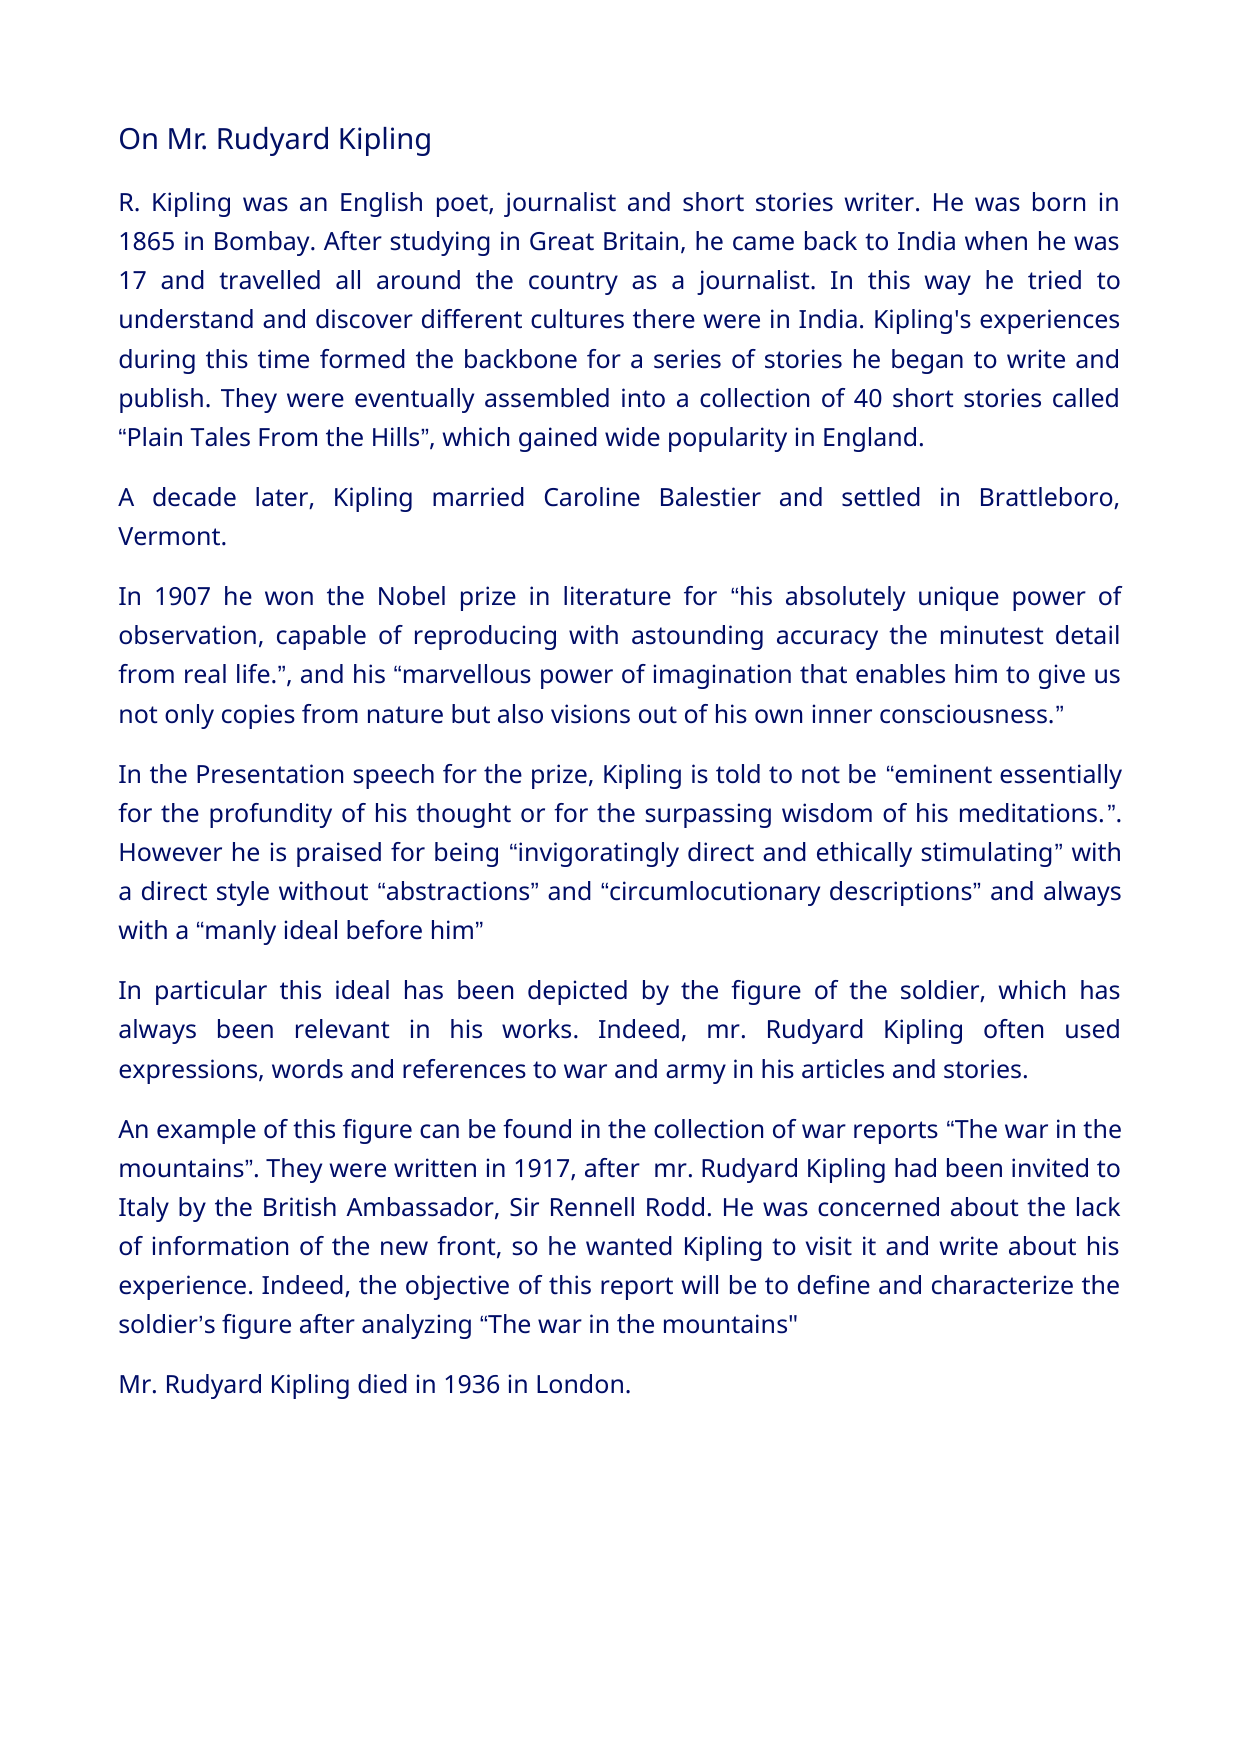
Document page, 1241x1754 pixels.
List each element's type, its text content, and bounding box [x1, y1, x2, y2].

text An example of this figure can be found in the collection of war reports “The war in the mountains”. They were written in 1917, after mr. Rudyard Kipling had been invited to Italy by the British Ambassador, Sir Rennell Rodd. He was concerned about the lack of information of the new front, so he wanted Kipling to visit it and write about his experience. Indeed, the objective of this report will be to define and characterize the soldier’s figure after analyzing “The war in the mountains" [118, 1111, 1122, 1341]
text In the Presentation speech for the prize, Kipling is told to not be “eminent essentially for the profundity of his thought or for the surpassing wisdom of his meditations.”. However he is praised for being “invigoratingly direct and ethically stimulating” with a direct style without “abstractions” and “circumlocutionary descriptions” and always with a “manly ideal before him” [118, 756, 1122, 947]
text Mr. Rudyard Kipling died in 1936 in London. [118, 1367, 1122, 1401]
text In 1907 he won the Nobel prize in literature for “his absolutely unique power of observation, capable of reproducing with astounding accuracy the minutest detail from real life.”, and his “marvellous power of imagination that enables him to give us not only copies from nature but also visions out of his own inner consciousness.” [118, 579, 1122, 730]
text On Mr. Rudyard Kipling [118, 118, 1122, 158]
text In particular this ideal has been depicted by the figure of the soldier, which has always been relevant in his works. Indeed, mr. Rudyard Kipling often used expressions, words and references to war and army in his articles and stories. [118, 973, 1122, 1085]
text A decade later, Kipling married Caroline Balestier and settled in Brattleboro, Vermont. [118, 479, 1122, 553]
text R. Kipling was an English poet, journalist and short stories writer. He was born in 1865 in Bombay. After studying in Great Britain, he came back to India when he was 17 and travelled all around the country as a journalist. In this way he tried to understand and discover different cultures there were in India. Kipling's experiences during this time formed the backbone for a series of stories he began to write and publish. They were eventually assembled into a collection of 40 short stories called “Plain Tales From the Hills”, which gained wide popularity in England. [118, 184, 1122, 454]
